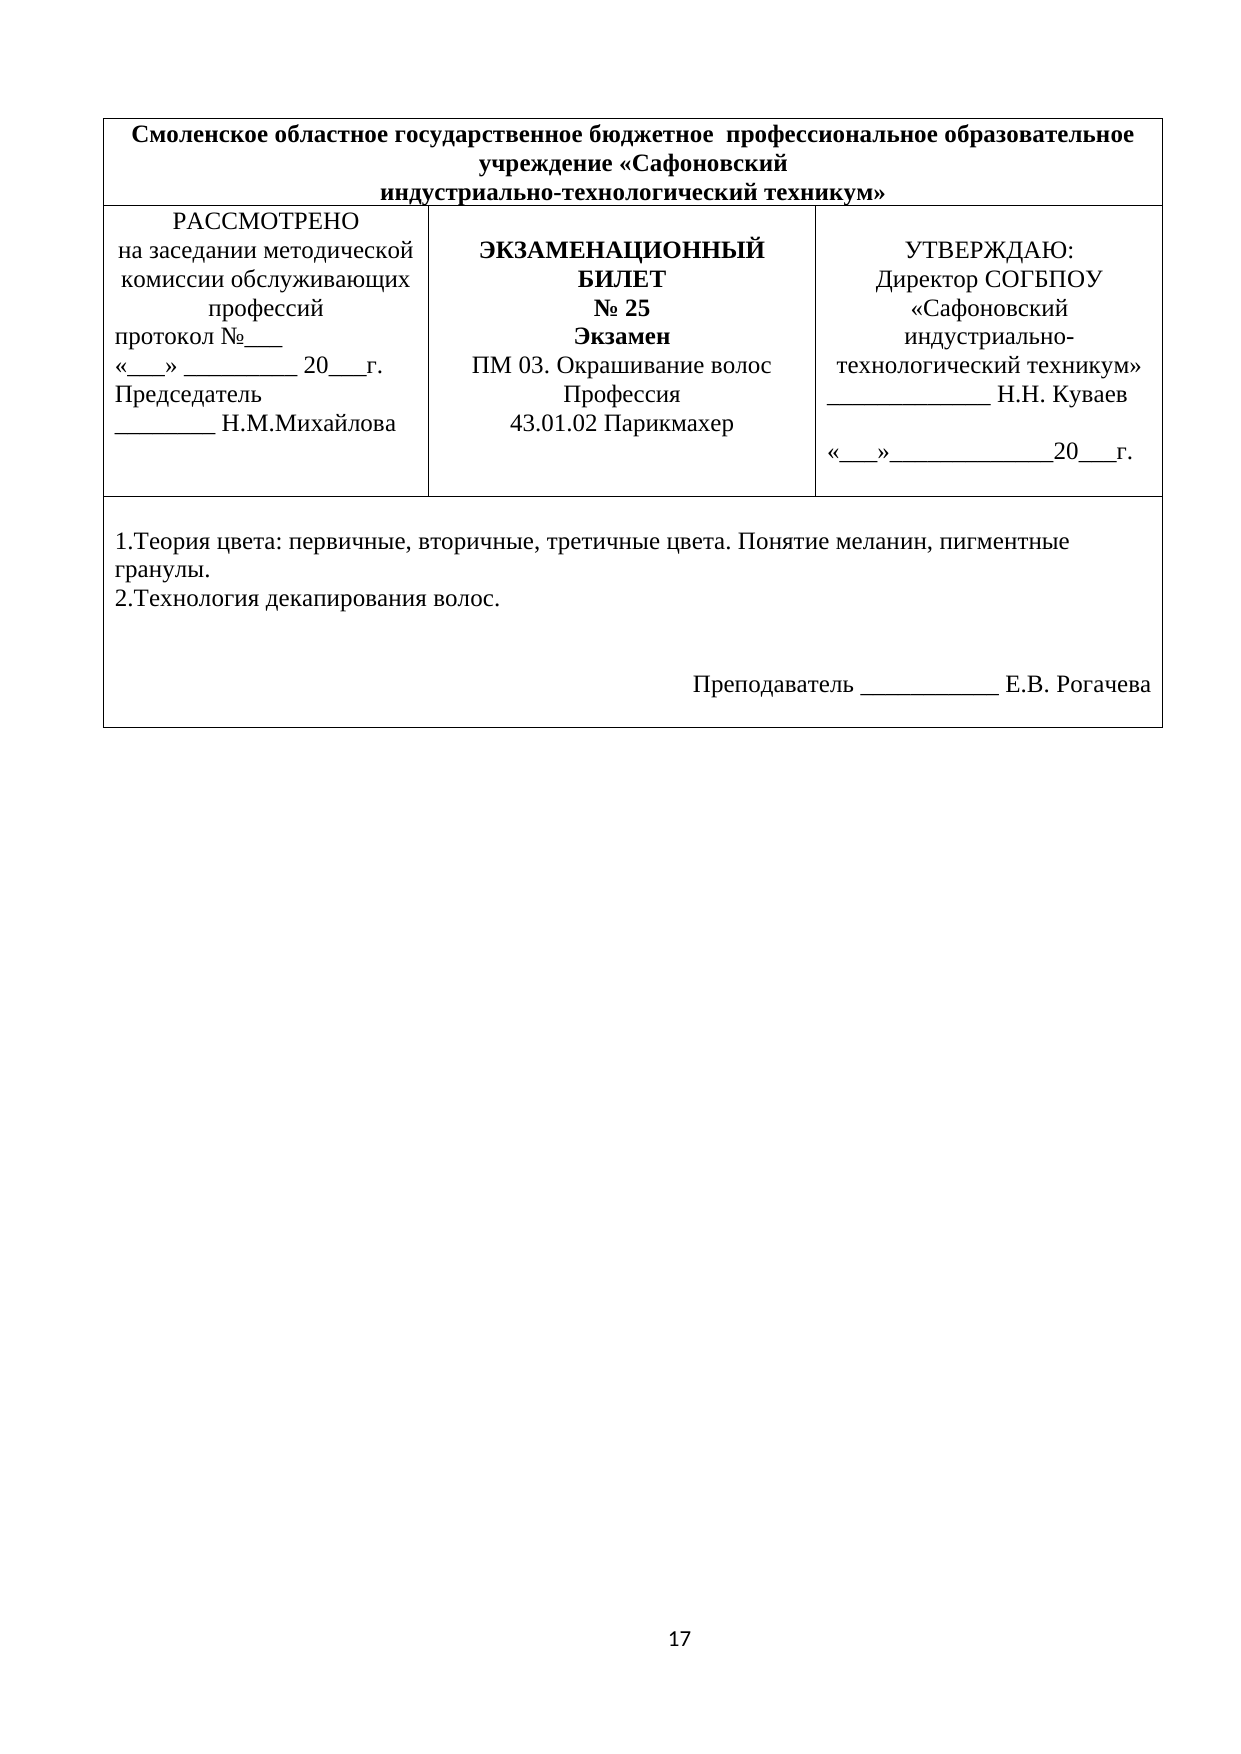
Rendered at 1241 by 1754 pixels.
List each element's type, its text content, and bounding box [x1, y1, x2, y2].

table_cell РАССМОТРЕНО на заседании методической комиссии обслуживающих профессий протокол №___ «___» _________ 20___г. Председатель ________ Н.М.Михайлова [104, 206, 428, 496]
table_cell ЭКЗАМЕНАЦИОННЫЙ БИЛЕТ № 25 Экзамен ПМ 03. Окрашивание волос Профессия 43.01.02 Парикмахер [429, 206, 815, 496]
table_cell 1.Теория цвета: первичные, вторичные, третичные цвета. Понятие меланин, пигментные гранулы. 2.Технология декапирования волос. Преподаватель ___________ Е.В. Рогачева [104, 497, 1162, 727]
table_header Смоленское областное государственное бюджетное профессиональное образовательное учреждение «Сафоновский индустриально-технологический техникум» [104, 119, 1162, 205]
table_cell УТВЕРЖДАЮ: Директор СОГБПОУ «Сафоновский индустриально-технологический техникум» _____________ Н.Н. Куваев «___»_____________20___г. [816, 206, 1162, 496]
